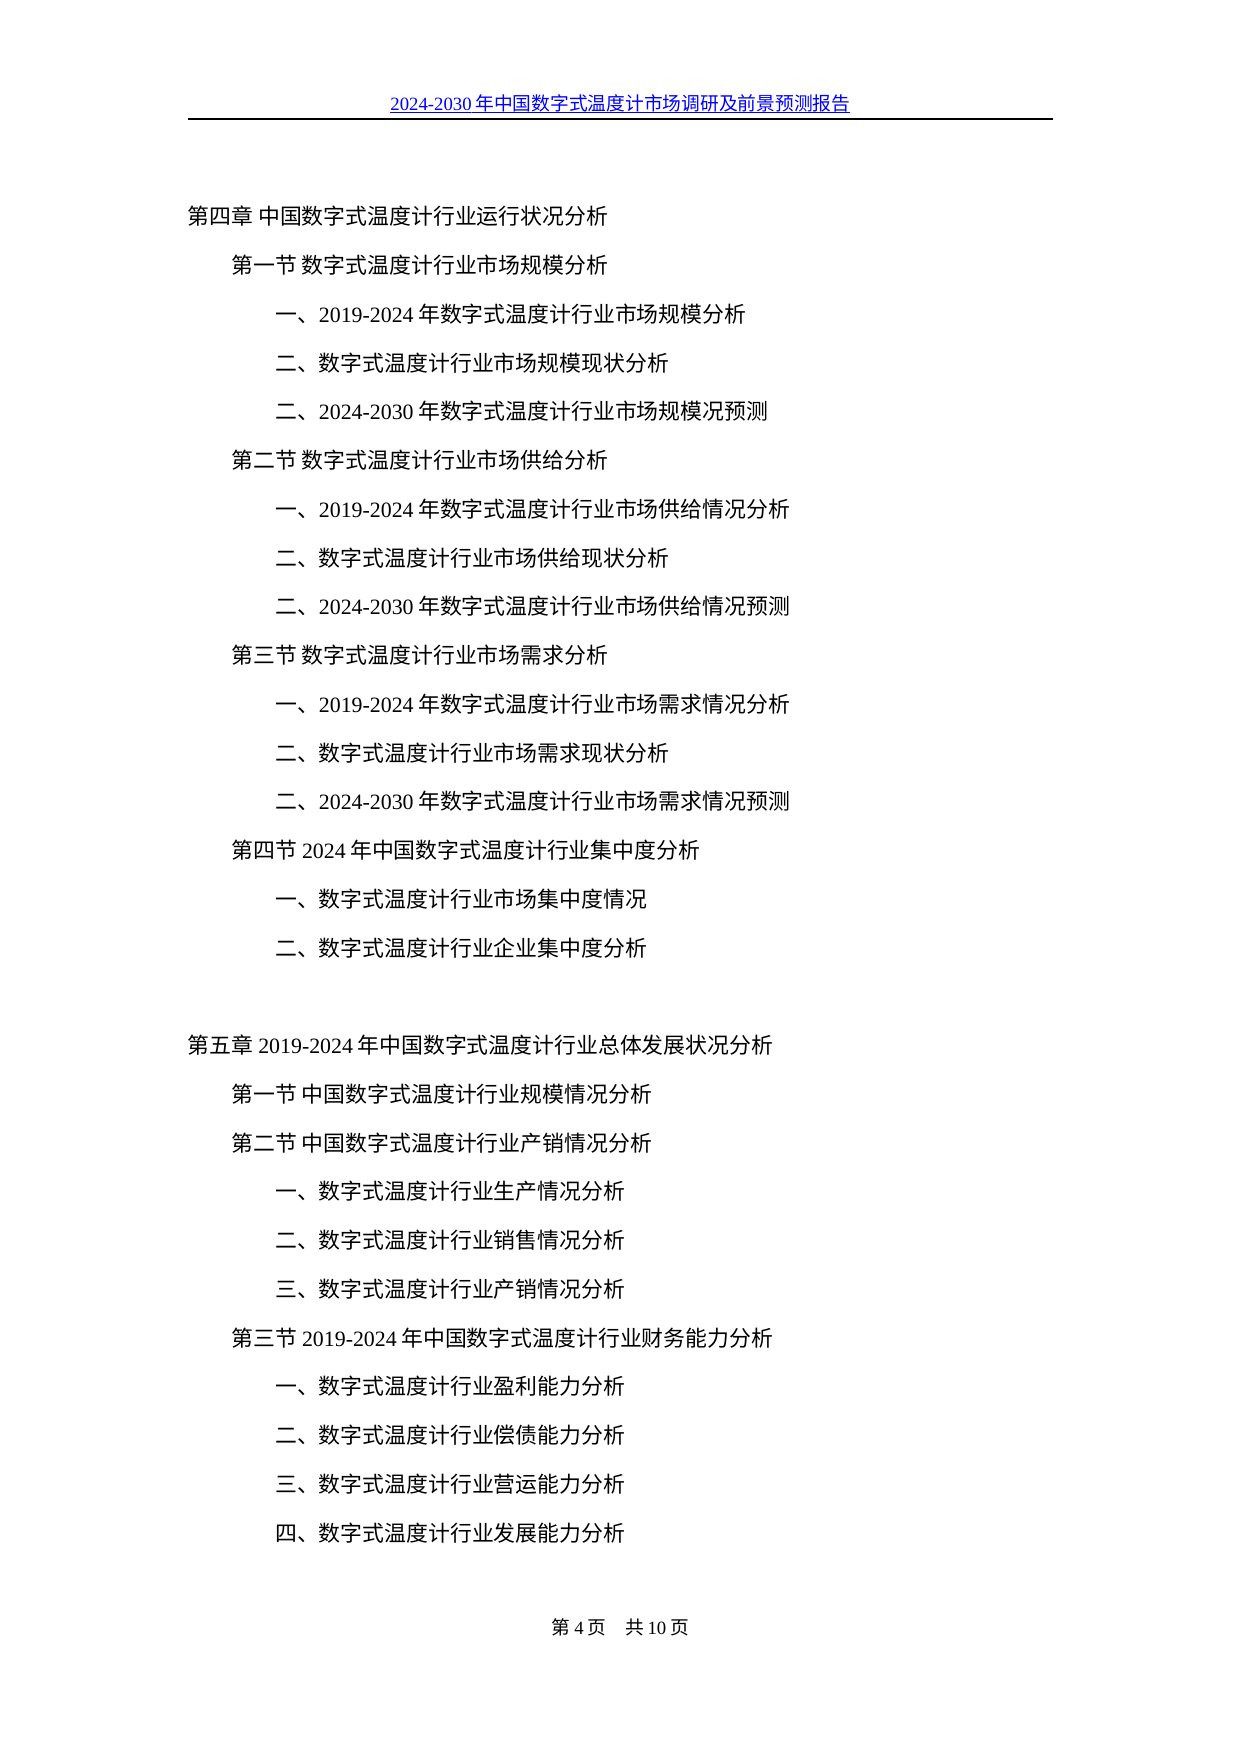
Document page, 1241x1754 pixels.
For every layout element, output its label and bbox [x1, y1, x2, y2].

text [187, 150, 1053, 1548]
